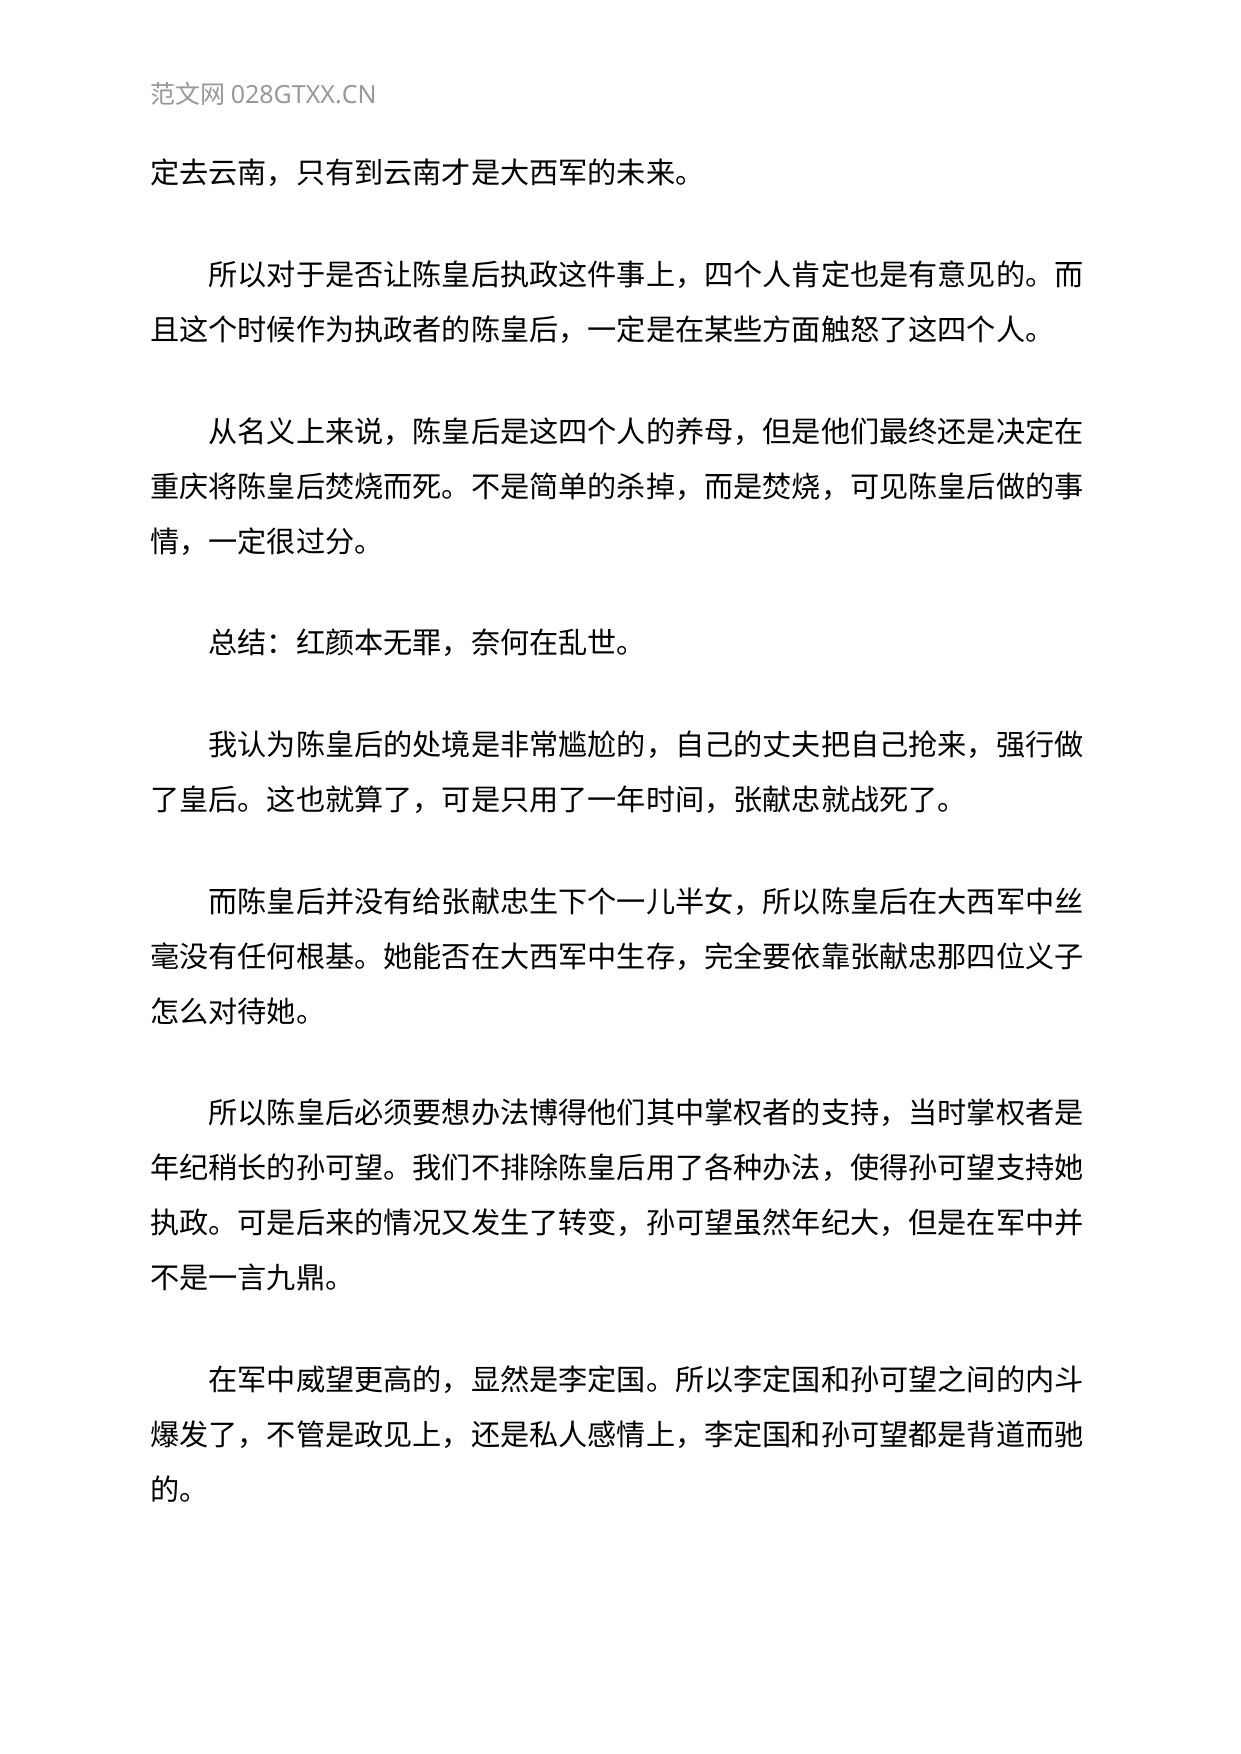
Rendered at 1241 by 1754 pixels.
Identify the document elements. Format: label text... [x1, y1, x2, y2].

text 所以陈皇后必须要想办法博得他们其中掌权者的支持，当时掌权者是年纪稍长的孙可望。我们不排除陈皇后用了各种办法，使得孙可望支持她执政。可是后来的情况又发生了转变，孙可望虽然年纪大，但是在军中并不是一言九鼎。 [150, 1090, 1090, 1297]
text 我认为陈皇后的处境是非常尴尬的，自己的丈夫把自己抢来，强行做了皇后。这也就算了，可是只用了一年时间，张献忠就战死了。 [150, 722, 1090, 819]
text 从名义上来说，陈皇后是这四个人的养母，但是他们最终还是决定在重庆将陈皇后焚烧而死。不是简单的杀掉，而是焚烧，可见陈皇后做的事情，一定很过分。 [150, 408, 1090, 561]
text 而陈皇后并没有给张献忠生下个一儿半女，所以陈皇后在大西军中丝毫没有任何根基。她能否在大西军中生存，完全要依靠张献忠那四位义子怎么对待她。 [150, 878, 1090, 1031]
text 所以对于是否让陈皇后执政这件事上，四个人肯定也是有意见的。而且这个时候作为执政者的陈皇后，一定是在某些方面触怒了这四个人。 [150, 252, 1090, 349]
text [150, 150, 1090, 192]
text 总结：红颜本无罪，奈何在乱世。 [150, 620, 1090, 662]
text 在军中威望更高的，显然是李定国。所以李定国和孙可望之间的内斗爆发了，不管是政见上，还是私人感情上，李定国和孙可望都是背道而驰的。 [150, 1356, 1090, 1508]
